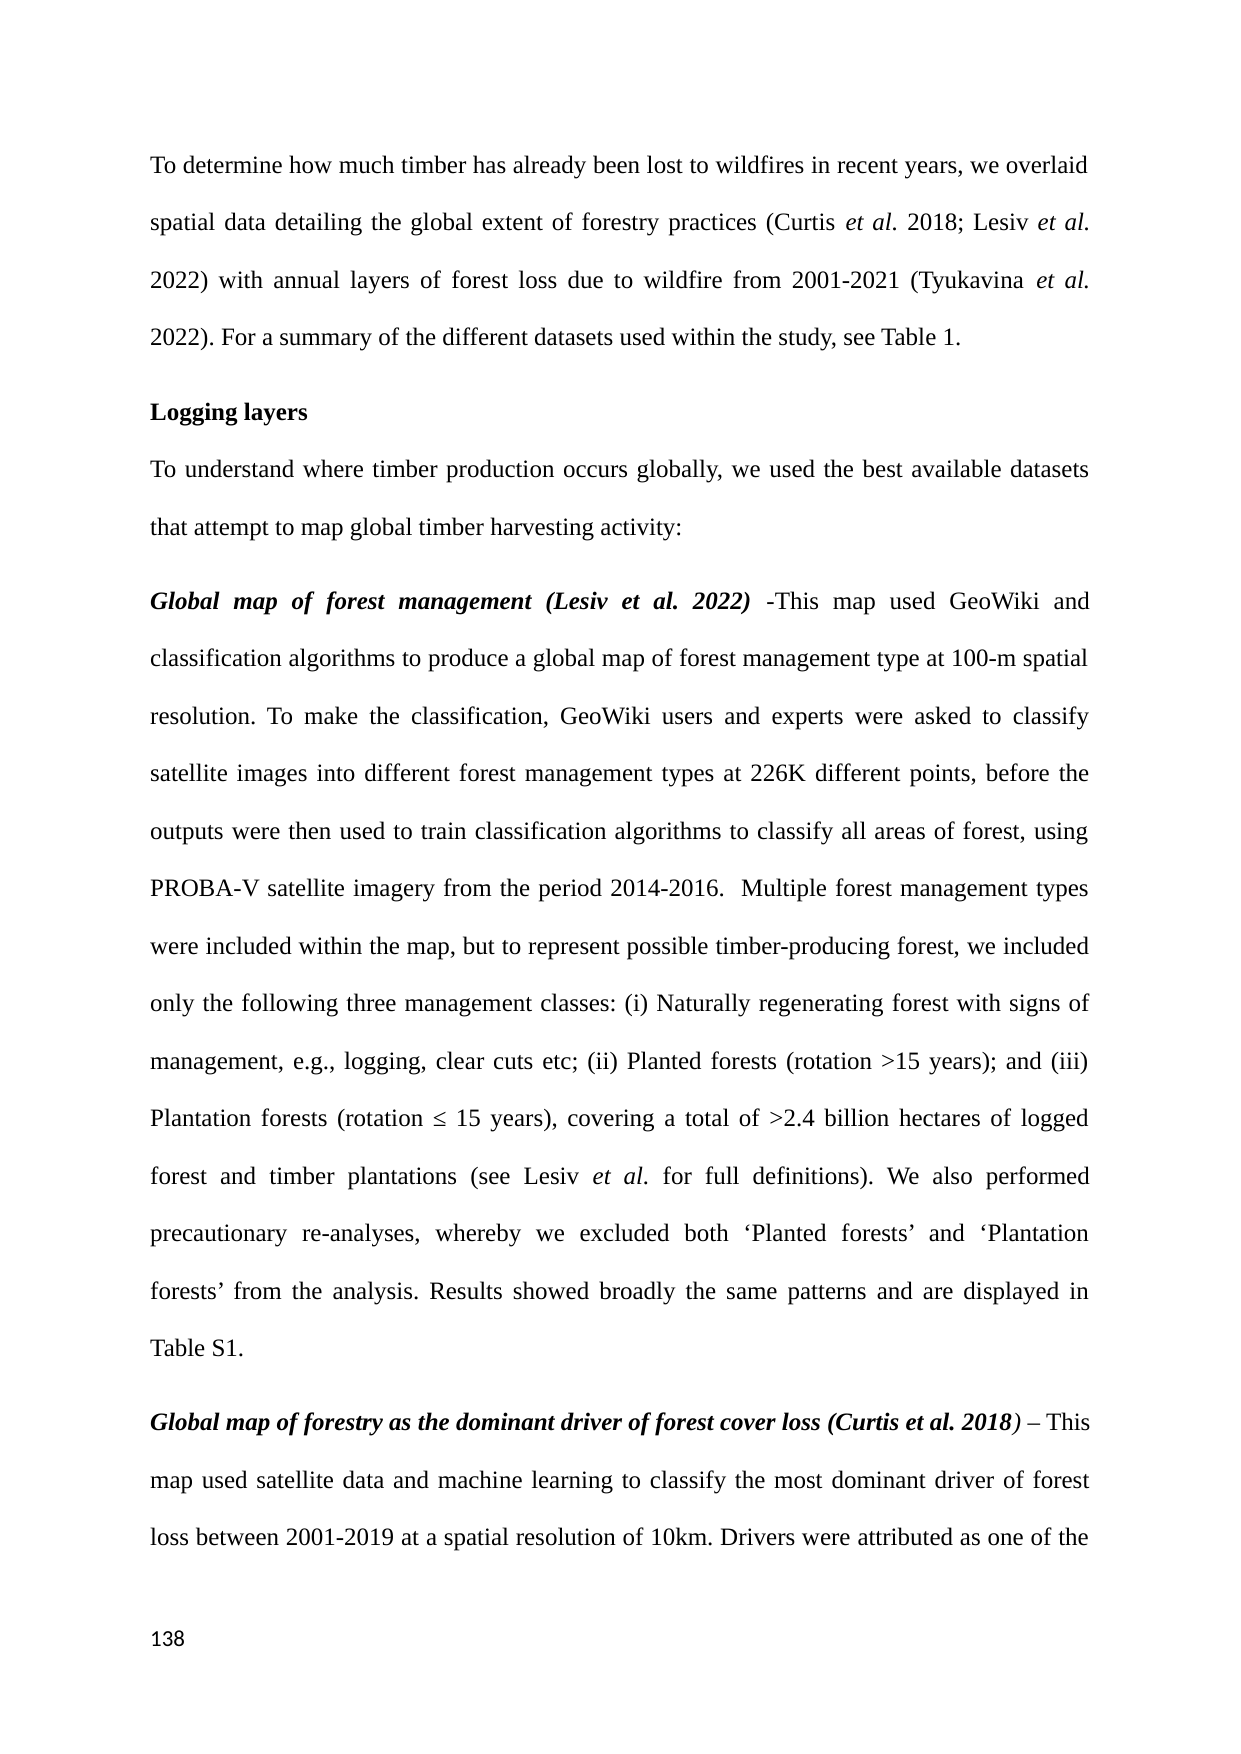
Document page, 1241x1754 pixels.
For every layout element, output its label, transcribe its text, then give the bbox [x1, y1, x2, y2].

text Global map of forest management (Lesiv et al. 2022) -This map used GeoWiki and classification algorithms to produce a global map of forest management type at 100-m spatial resolution. To make the classification, GeoWiki users and experts were asked to classify satellite images into different forest management types at 226K different points, before the outputs were then used to train classification algorithms to classify all areas of forest, using PROBA-V satellite imagery from the period 2014-2016. Multiple forest management types were included within the map, but to represent possible timber-producing forest, we included only the following three management classes: (i) Naturally regenerating forest with signs of management, e.g., logging, clear cuts etc; (ii) Planted forests (rotation >15 years); and (iii) Plantation forests (rotation ≤ 15 years), covering a total of >2.4 billion hectares of logged forest and timber plantations (see Lesiv et al. for full definitions). We also performed precautionary re-analyses, whereby we excluded both ‘Planted forests’ and ‘Plantation forests’ from the analysis. Results showed broadly the same patterns and are displayed in Table S1. [150, 586, 1090, 1362]
text To understand where timber production occurs globally, we used the best available datasets that attempt to map global timber harvesting activity: [150, 454, 1090, 540]
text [150, 1407, 1090, 1551]
text To determine how much timber has already been lost to wildfires in recent years, we overlaid spatial data detailing the global extent of forestry practices (Curtis et al. 2018; Lesiv et al. 2022) with annual layers of forest loss due to wildfire from 2001-2021 (Tyukavina et al. 2022). For a summary of the different datasets used within the study, see Table 1. [150, 150, 1090, 351]
text Logging layers [150, 397, 1090, 425]
